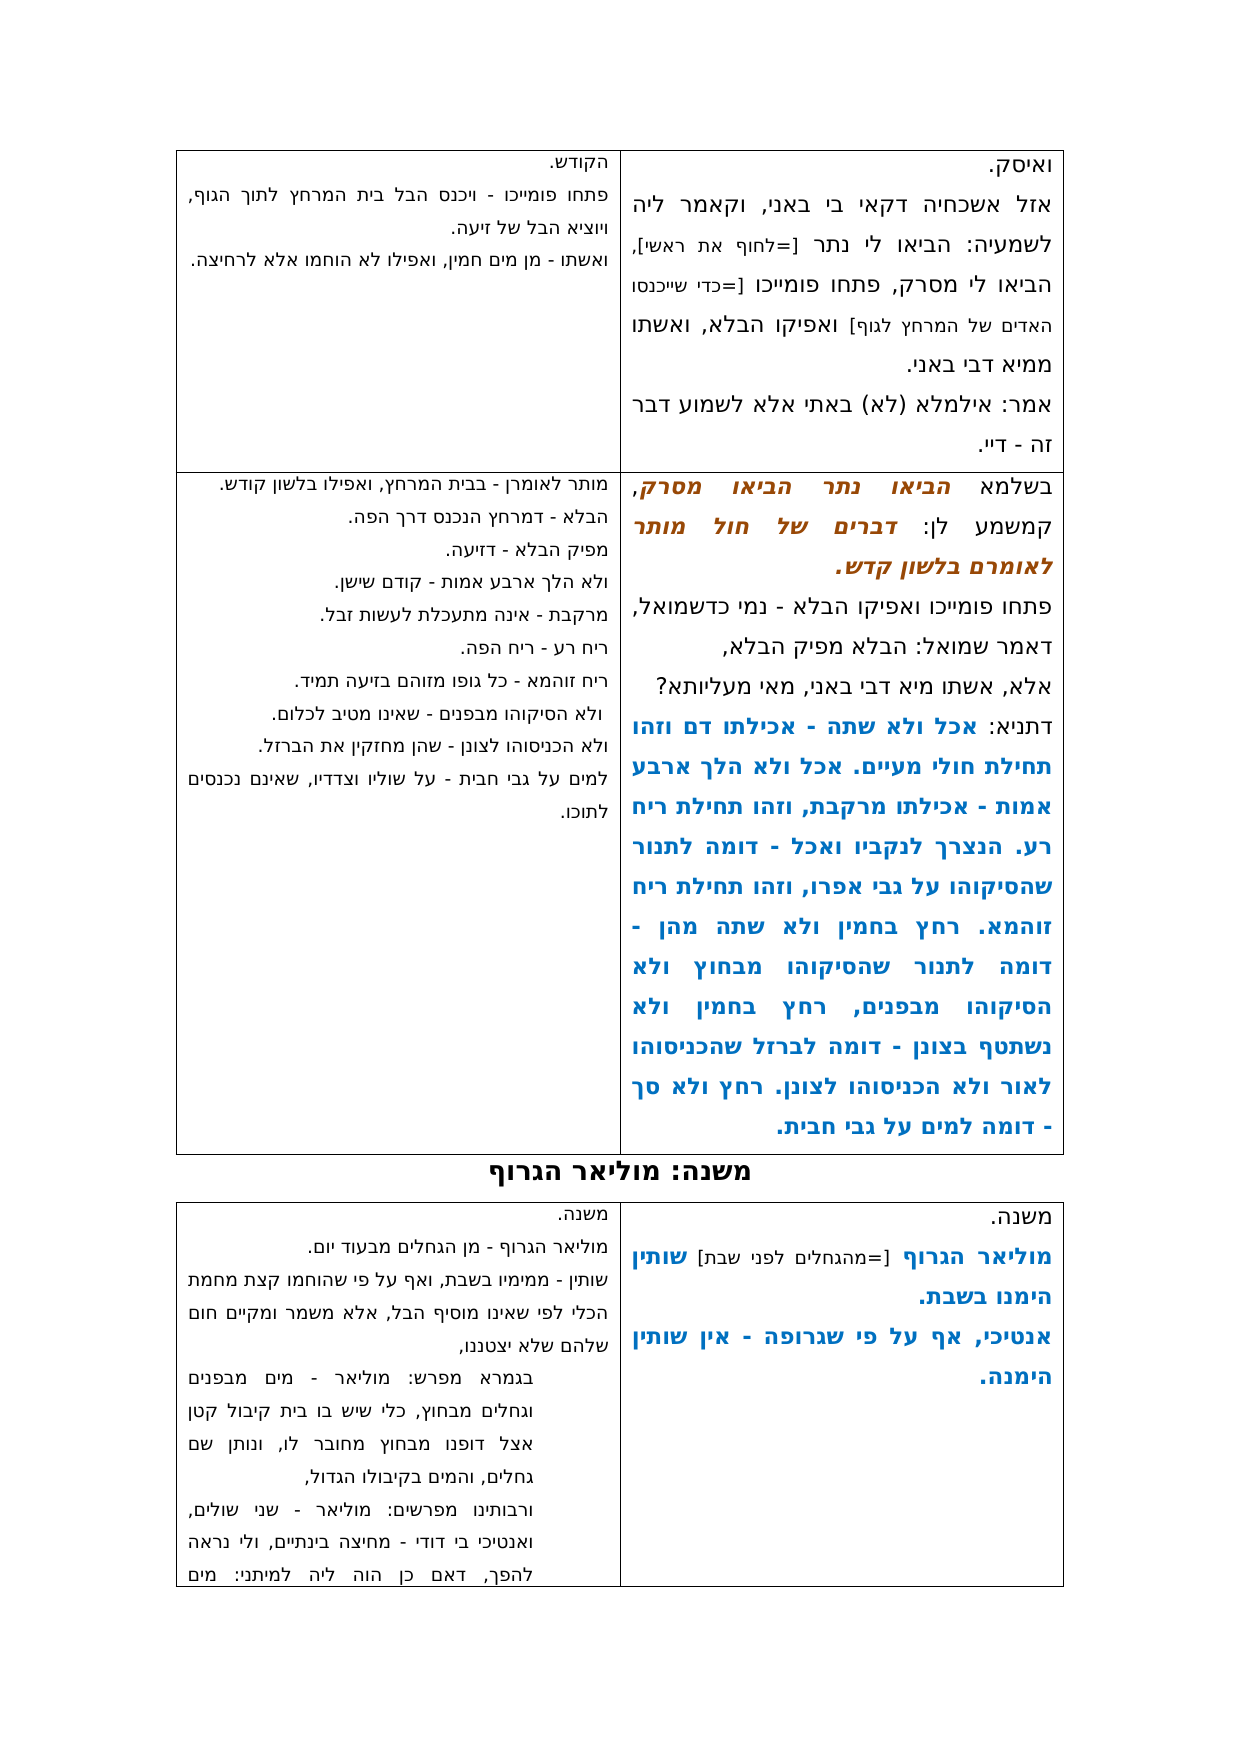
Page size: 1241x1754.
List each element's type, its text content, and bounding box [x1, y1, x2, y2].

table_cell בשלמא הביאו נתר הביאו מסרק, קמשמע לן: דברים של חול מותר לאומרם בלשון קדש. פתחו פומייכו ואפיקו הבלא - נמי כדשמואל, דאמר שמואל: הבלא מפיק הבלא, אלא, אשתו מיא דבי באני, מאי מעליותא? דתניא: אכל ולא שתה - אכילתו דם וזהו תחילת חולי מעיים. אכל ולא הלך ארבע אמות - אכילתו מרקבת, וזהו תחילת ריח רע. הנצרך לנקביו ואכל - דומה לתנור שהסיקוהו על גבי אפרו, וזהו תחילת ריח זוהמא. רחץ בחמין ולא שתה מהן - דומה לתנור שהסיקוהו מבחוץ ולא הסיקוהו מבפנים, רחץ בחמין ולא נשתטף בצונן - דומה לברזל שהכניסוהו לאור ולא הכניסוהו לצונן. רחץ ולא סך - דומה למים על גבי חבית. [621, 473, 1063, 1154]
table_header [177, 151, 620, 472]
table_cell מותר לאומרן - בבית המרחץ, ואפילו בלשון קודש. הבלא - דמרחץ הנכנס דרך הפה. מפיק הבלא - דזיעה. ולא הלך ארבע אמות - קודם שישן. מרקבת - אינה מתעכלת לעשות זבל. ריח רע - ריח הפה. ריח זוהמא - כל גופו מזוהם בזיעה תמיד. ולא הסיקוהו מבפנים - שאינו מטיב לכלום. ולא הכניסוהו לצונן - שהן מחזקין את הברזל. למים על גבי חבית - על שוליו וצדדיו, שאינם נכנסים לתוכו. [177, 473, 620, 1154]
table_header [621, 151, 1063, 472]
subtitle משנה: מוליאר הגרוף [187, 1155, 1053, 1187]
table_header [621, 1203, 1063, 1586]
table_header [177, 1203, 620, 1586]
